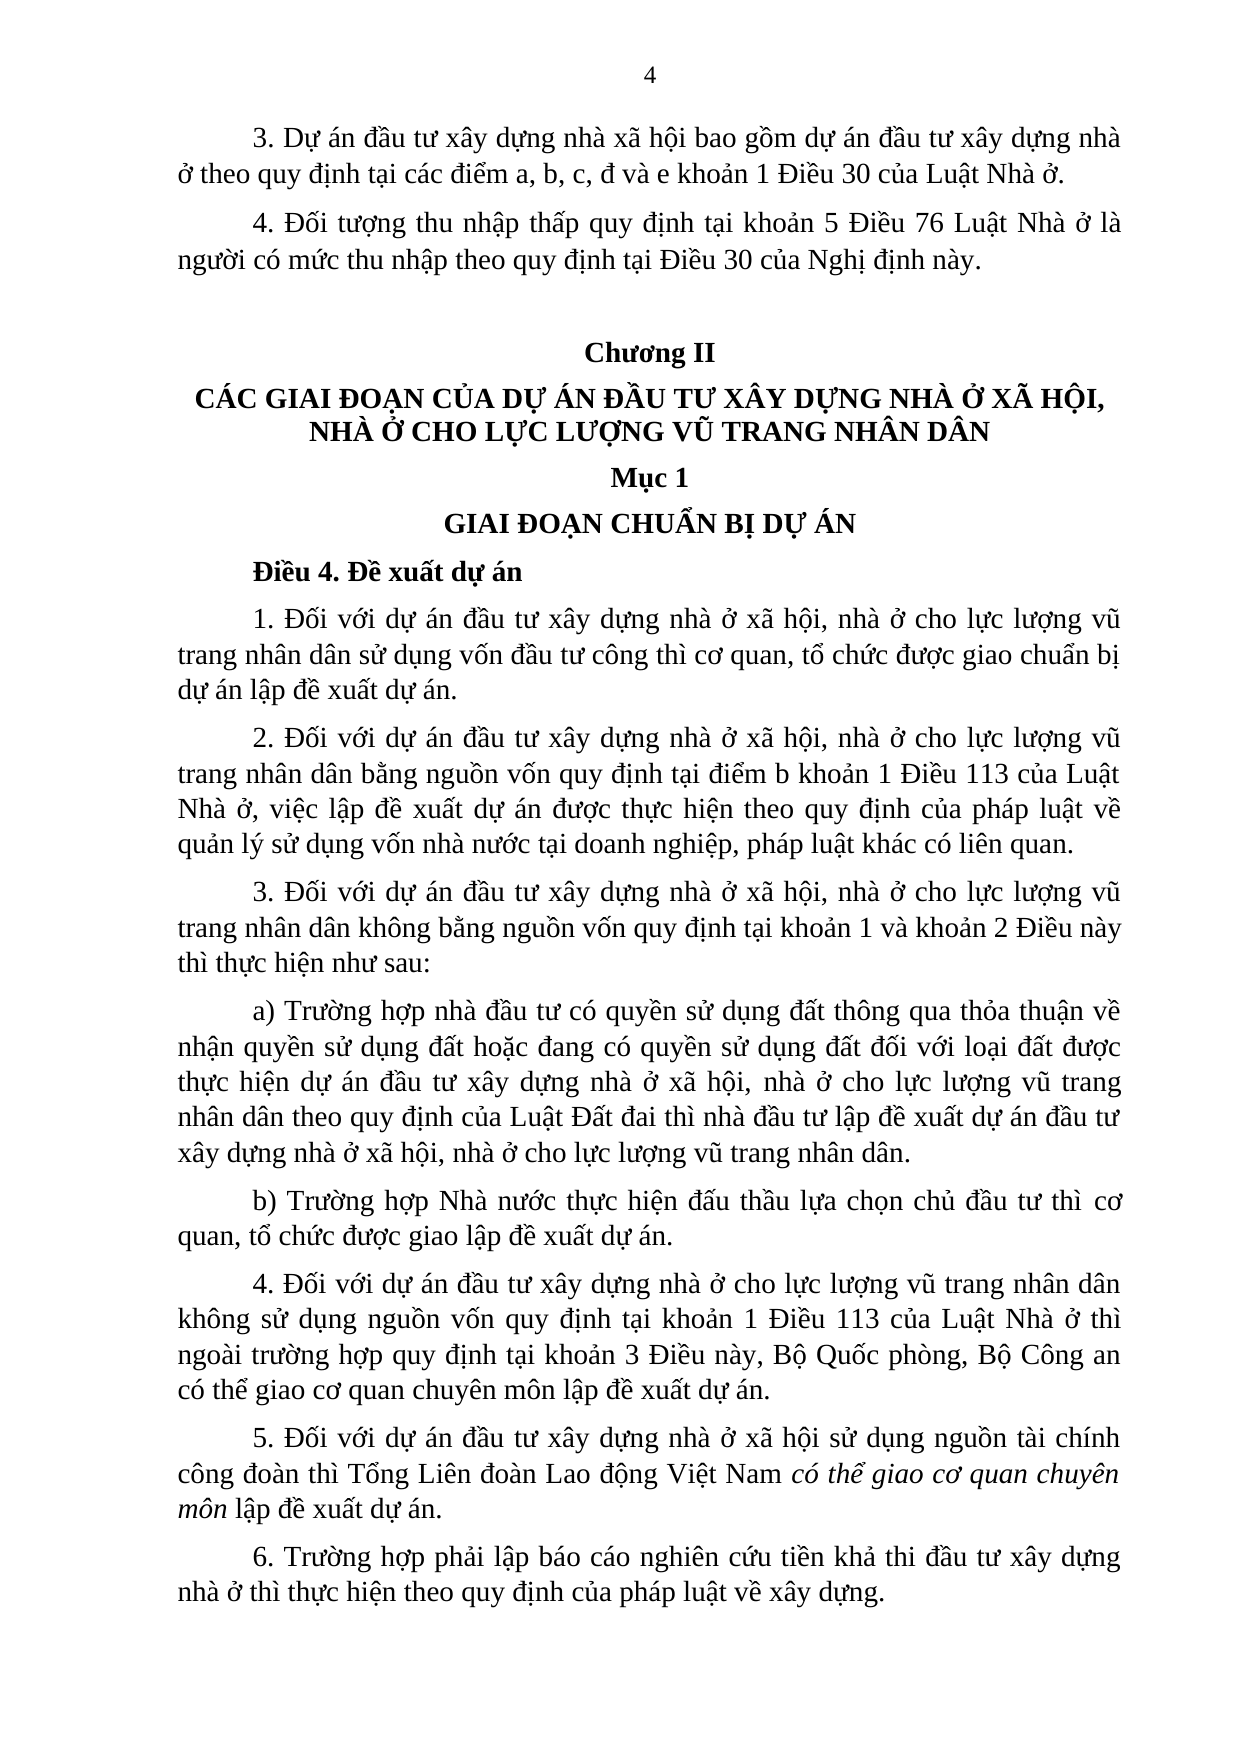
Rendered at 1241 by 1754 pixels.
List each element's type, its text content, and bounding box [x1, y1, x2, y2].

text a) Trường hợp nhà đầu tư có quyền sử dụng đất thông qua thỏa thuận về nhận quyền sử dụng đất hoặc đang có quyền sử dụng đất đối với loại đất được thực hiện dự án đầu tư xây dựng nhà ở xã hội, nhà ở cho lực lượng vũ trang nhân dân theo quy định của Luật Đất đai thì nhà đầu tư lập đề xuất dự án đầu tư xây dựng nhà ở xã hội, nhà ở cho lực lượng vũ trang nhân dân. [177, 992, 1122, 1169]
text CÁC GIAI ĐOẠN CỦA DỰ ÁN ĐẦU TƯ XÂY DỰNG NHÀ Ở XÃ HỘI, NHÀ Ở CHO LỰC LƯỢNG VŨ TRANG NHÂN DÂN [177, 381, 1122, 448]
text b) Trường hợp Nhà nước thực hiện đấu thầu lựa chọn chủ đầu tư thì cơ quan, tổ chức được giao lập đề xuất dự án. [177, 1182, 1122, 1253]
text GIAI ĐOẠN CHUẨN BỊ DỰ ÁN [177, 507, 1122, 540]
text 3. Dự án đầu tư xây dựng nhà xã hội bao gồm dự án đầu tư xây dựng nhà ở theo quy định tại các điểm a, b, c, đ và e khoản 1 Điều 30 của Luật Nhà ở. [177, 118, 1122, 191]
text Chương II [177, 335, 1122, 368]
text Điều 4. Đề xuất dự án [177, 553, 1122, 588]
text Mục 1 [177, 461, 1122, 494]
text 1. Đối với dự án đầu tư xây dựng nhà ở xã hội, nhà ở cho lực lượng vũ trang nhân dân sử dụng vốn đầu tư công thì cơ quan, tổ chức được giao chuẩn bị dự án lập đề xuất dự án. [177, 601, 1122, 707]
text 6. Trường hợp phải lập báo cáo nghiên cứu tiền khả thi đầu tư xây dựng nhà ở thì thực hiện theo quy định của pháp luật về xây dựng. [177, 1538, 1122, 1609]
text 3. Đối với dự án đầu tư xây dựng nhà ở xã hội, nhà ở cho lực lượng vũ trang nhân dân không bằng nguồn vốn quy định tại khoản 1 và khoản 2 Điều này thì thực hiện như sau: [177, 873, 1122, 980]
text 4. Đối với dự án đầu tư xây dựng nhà ở cho lực lượng vũ trang nhân dân không sử dụng nguồn vốn quy định tại khoản 1 Điều 113 của Luật Nhà ở thì ngoài trường hợp quy định tại khoản 3 Điều này, Bộ Quốc phòng, Bộ Công an có thể giao cơ quan chuyên môn lập đề xuất dự án. [177, 1265, 1122, 1407]
text 2. Đối với dự án đầu tư xây dựng nhà ở xã hội, nhà ở cho lực lượng vũ trang nhân dân bằng nguồn vốn quy định tại điểm b khoản 1 Điều 113 của Luật Nhà ở, việc lập đề xuất dự án được thực hiện theo quy định của pháp luật về quản lý sử dụng vốn nhà nước tại doanh nghiệp, pháp luật khác có liên quan. [177, 719, 1122, 861]
text 5. Đối với dự án đầu tư xây dựng nhà ở xã hội sử dụng nguồn tài chính công đoàn thì Tổng Liên đoàn Lao động Việt Nam có thể giao cơ quan chuyên môn lập đề xuất dự án. [177, 1419, 1122, 1526]
text 4. Đối tượng thu nhập thấp quy định tại khoản 5 Điều 76 Luật Nhà ở là người có mức thu nhập theo quy định tại Điều 30 của Nghị định này. [177, 203, 1122, 276]
